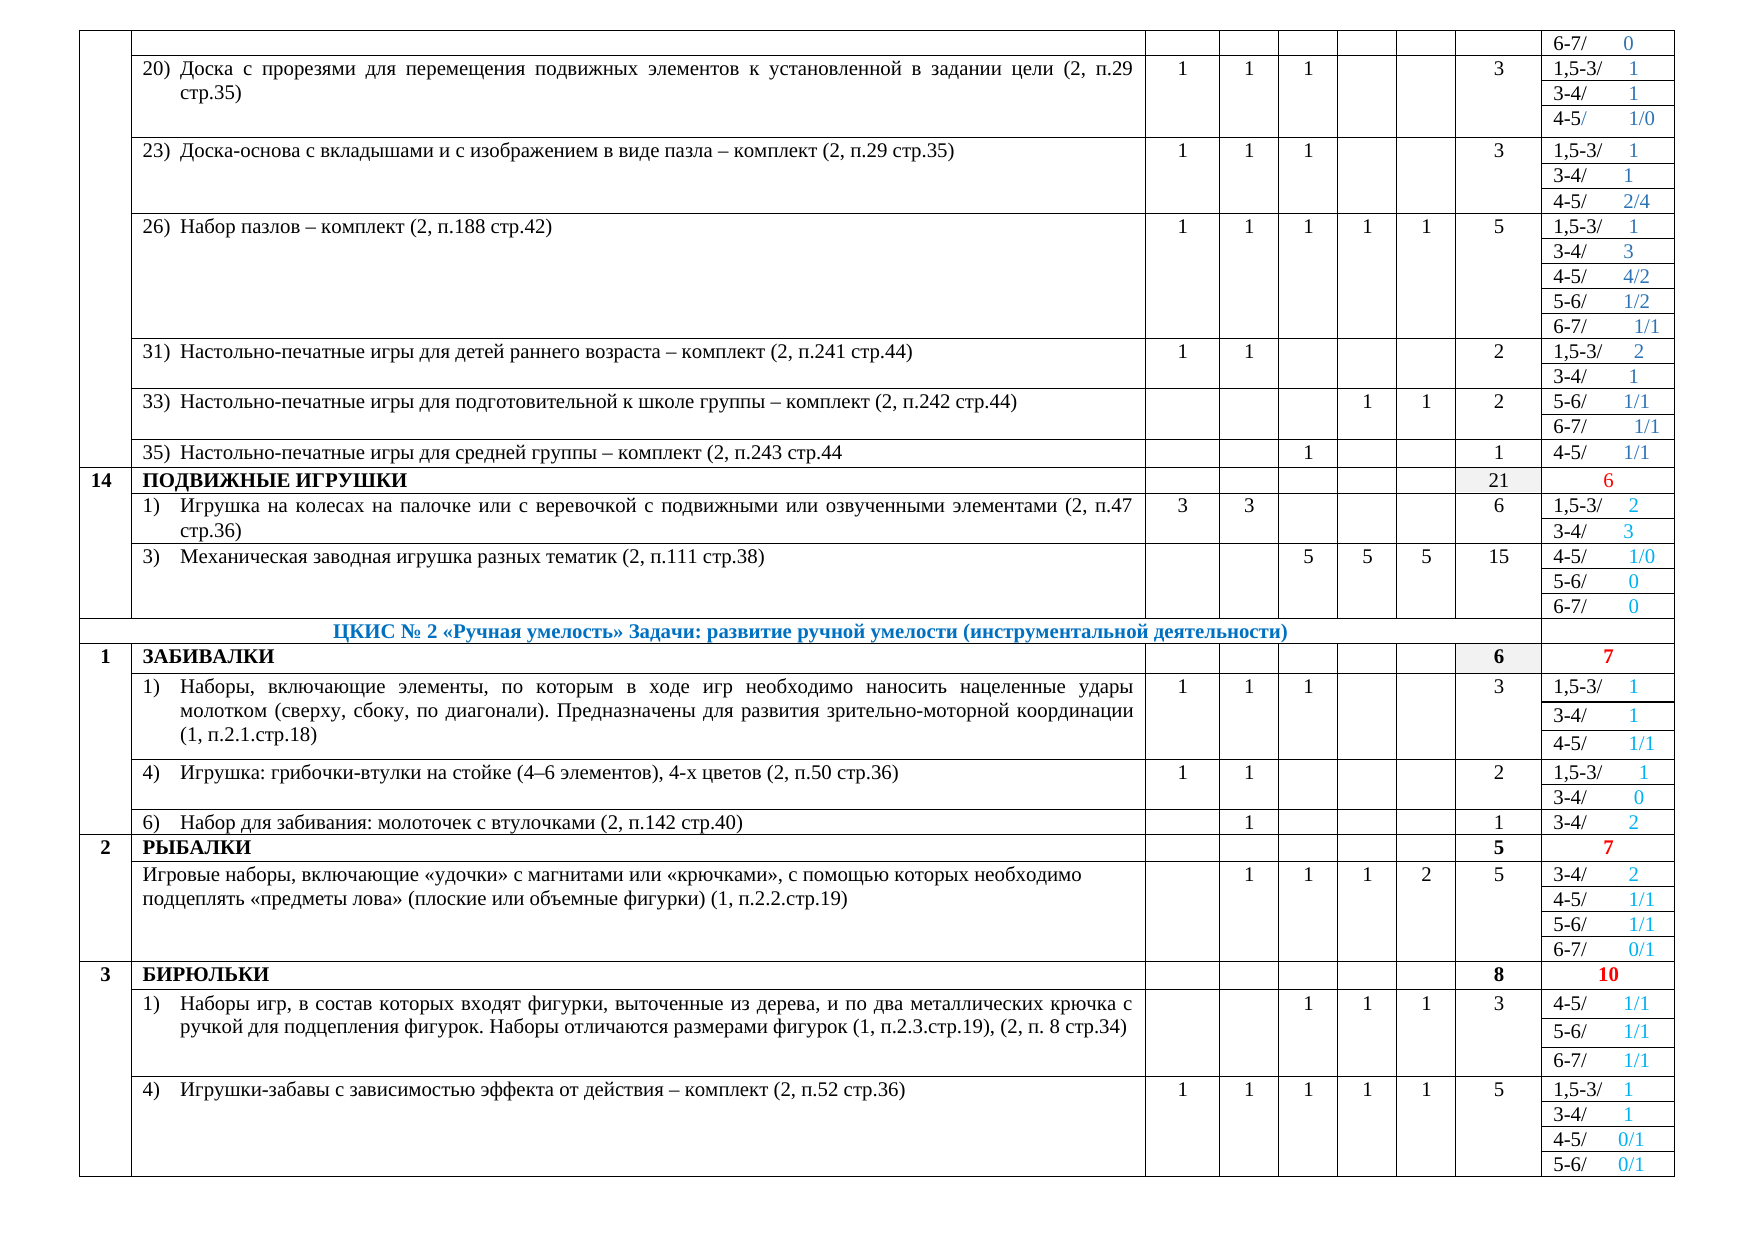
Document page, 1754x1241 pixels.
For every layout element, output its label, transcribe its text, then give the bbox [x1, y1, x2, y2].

table_cell [1338, 494, 1396, 543]
table_cell 1 [1338, 862, 1396, 961]
table_cell 3-4/ 1 [1542, 703, 1674, 730]
table_cell 6 [1456, 494, 1541, 543]
table_cell 1 [1146, 1077, 1219, 1176]
table_cell [1146, 468, 1219, 492]
table_cell 2 [1456, 389, 1541, 438]
table_cell [1397, 674, 1455, 759]
table_cell 1 [1397, 1077, 1455, 1176]
table_cell 4-5/ 4/2 [1542, 264, 1674, 288]
table_cell [1220, 962, 1278, 989]
table_cell 6-7/ 1/1 [1542, 1048, 1674, 1076]
table_cell 4-5/ 1/1 [1542, 731, 1674, 759]
table_cell Игровые наборы, включающие «удочки» с магнитами или «крючками», с помощью которых необходимо подцеплять «предметы лова» (плоские или объемные фигурки) (1, п.2.2.стр.19) [132, 862, 1145, 961]
table_cell 3-4/ 3 [1542, 239, 1674, 263]
table_cell 6-7/ 0/1 [1542, 937, 1674, 961]
table_cell [1279, 468, 1337, 492]
table_cell 1 [1220, 862, 1278, 961]
table_cell БИРЮЛЬКИ [132, 962, 1145, 989]
table_cell [1279, 962, 1337, 989]
table_cell Доска с прорезями для перемещения подвижных элементов к установленной в задании цели (2, п.29 стр.35) [132, 56, 1145, 137]
table_cell 1 [1456, 440, 1541, 467]
table_cell [1220, 468, 1278, 492]
table_cell 1 [1397, 214, 1455, 338]
table_cell 3 [1456, 674, 1541, 759]
table_cell 1 [1279, 674, 1337, 759]
table_cell 1 [1279, 214, 1337, 338]
table_cell [1220, 440, 1278, 467]
table_cell 3-4/ 2 [1542, 810, 1674, 834]
table_cell 6-7/ 1/1 [1542, 415, 1674, 438]
table_cell 5-6/ 1/1 [1542, 1019, 1674, 1047]
table_cell 8 [1456, 962, 1541, 989]
table_cell [1338, 760, 1396, 809]
table_cell 21 [1456, 468, 1541, 492]
table_cell 3 [1220, 494, 1278, 543]
table_cell [1279, 810, 1337, 834]
table_cell [1220, 990, 1278, 1076]
table_cell 3 [1146, 494, 1219, 543]
table_cell 1 [1279, 440, 1337, 467]
table_cell [1220, 389, 1278, 438]
table_cell 1,5-3/ 1 [1542, 674, 1674, 701]
table_cell 4-5/ 1/1 [1542, 440, 1674, 467]
table_cell 3-4/ 3 [1542, 519, 1674, 543]
table_cell 5 [1397, 544, 1455, 618]
table_cell Набор пазлов – комплект (2, п.188 стр.42) [132, 214, 1145, 338]
table_cell 1 [1279, 1077, 1337, 1176]
table_cell 4-5/ 1/0 [1542, 544, 1674, 568]
table_cell 6-7/ 1/1 [1542, 314, 1674, 338]
table_cell 2 [1456, 760, 1541, 809]
table_cell 1 [1220, 339, 1278, 388]
table_cell [1146, 810, 1219, 834]
table_cell 4-5/ 0/1 [1542, 1127, 1674, 1151]
table_cell 1,5-3/ 1 [1542, 760, 1674, 784]
table_cell Наборы игр, в состав которых входят фигурки, выточенные из дерева, и по два металлических крючка с ручкой для подцепления фигурок. Наборы отличаются размерами фигурок (1, п.2.3.стр.19), (2, п. 8 стр.34) [132, 990, 1145, 1076]
table_cell [1542, 619, 1674, 643]
table_cell 7 [1542, 644, 1674, 673]
table_cell [1338, 962, 1396, 989]
table_cell 5-6/ 1/2 [1542, 289, 1674, 313]
table_cell [1279, 339, 1337, 388]
table_cell 3-4/ 0 [1542, 785, 1674, 809]
table_cell [1338, 810, 1396, 834]
table_cell 5 [1456, 1077, 1541, 1176]
table_cell 1 [1220, 214, 1278, 338]
table_cell 4-5/ 1/0 [1542, 106, 1674, 137]
table_cell 1 [1146, 214, 1219, 338]
table_cell [1397, 138, 1455, 213]
table_cell 6-7/ 0 [1542, 594, 1674, 618]
table_cell 4-5/ 1/1 [1542, 887, 1674, 911]
table_cell [1338, 339, 1396, 388]
table_cell [1279, 835, 1337, 861]
table_cell 1,5-3/ 2 [1542, 339, 1674, 363]
table_cell 1 [1338, 389, 1396, 438]
table_cell [1397, 56, 1455, 137]
table_cell 4-5/ 1/1 [1542, 990, 1674, 1018]
table_cell [1397, 494, 1455, 543]
table_cell [1279, 644, 1337, 673]
table_cell Настольно-печатные игры для средней группы – комплект (2, п.243 стр.44 [132, 440, 1145, 467]
table_cell РЫБАЛКИ [132, 835, 1145, 861]
table_cell 5 [1456, 214, 1541, 338]
table_cell [1338, 56, 1396, 137]
table_cell ЦКИС № 2 «Ручная умелость» Задачи: развитие ручной умелости (инструментальной деятельности) [80, 619, 1541, 643]
table_cell [1338, 138, 1396, 213]
table_cell [1338, 644, 1396, 673]
table_cell 3-4/ 1 [1542, 81, 1674, 105]
table_cell [1146, 440, 1219, 467]
table_cell [1146, 862, 1219, 961]
table_cell Настольно-печатные игры для детей раннего возраста – комплект (2, п.241 стр.44) [132, 339, 1145, 388]
table_cell 1 [1220, 674, 1278, 759]
table_cell 1 [1397, 990, 1455, 1076]
table_cell 7 [1542, 835, 1674, 861]
table_cell 1,5-3/ 1 [1542, 138, 1674, 162]
table_cell Наборы, включающие элементы, по которым в ходе игр необходимо наносить нацеленные удары молотком (сверху, сбоку, по диагонали). Предназначены для развития зрительно-моторной координации (1, п.2.1.стр.18) [132, 674, 1145, 759]
table_cell 5 [1338, 544, 1396, 618]
table_cell [1279, 760, 1337, 809]
table_cell [1146, 644, 1219, 673]
table_cell [1397, 440, 1455, 467]
table_cell 14 [80, 468, 131, 618]
table_cell [1397, 760, 1455, 809]
table_cell Игрушка: грибочки-втулки на стойке (4–6 элементов), 4-х цветов (2, п.50 стр.36) [132, 760, 1145, 809]
table_cell [1397, 644, 1455, 673]
table_cell 4-5/ 2/4 [1542, 189, 1674, 213]
table_cell [1220, 835, 1278, 861]
table_cell 3 [1456, 56, 1541, 137]
table_cell 5 [1456, 862, 1541, 961]
table_cell 1 [1146, 56, 1219, 137]
table_cell 1 [1146, 760, 1219, 809]
table_cell 1 [1338, 214, 1396, 338]
table_cell ЗАБИВАЛКИ [132, 644, 1145, 673]
table_cell 1 [1279, 862, 1337, 961]
table_cell [1397, 468, 1455, 492]
table_cell [1146, 962, 1219, 989]
table_cell Набор для забивания: молоточек с втулочками (2, п.142 стр.40) [132, 810, 1145, 834]
table_cell [1397, 962, 1455, 989]
table_cell 5-6/ 0 [1542, 569, 1674, 593]
table_cell 1,5-3/ 1 [1542, 214, 1674, 238]
table_cell 15 [1456, 544, 1541, 618]
table_cell [1338, 674, 1396, 759]
table_cell 3 [80, 962, 131, 1176]
table_cell 2 [1397, 862, 1455, 961]
table_cell 1 [1279, 990, 1337, 1076]
table_cell 5-6/ 1/1 [1542, 389, 1674, 413]
table_cell Игрушка на колесах на палочке или с веревочкой с подвижными или озвученными элементами (2, п.47 стр.36) [132, 494, 1145, 543]
table_cell 1 [1279, 138, 1337, 213]
table_cell 1 [1146, 138, 1219, 213]
table_cell [1338, 468, 1396, 492]
table_cell 1 [1279, 56, 1337, 137]
table_cell 2 [80, 835, 131, 961]
table_cell 1 [1338, 1077, 1396, 1176]
table_cell [1397, 835, 1455, 861]
table_cell 3 [1456, 138, 1541, 213]
table_cell 6 [1542, 468, 1674, 492]
table_cell 1 [80, 644, 131, 834]
table_cell 5-6/ 0/1 [1542, 1152, 1674, 1176]
table_cell ПОДВИЖНЫЕ ИГРУШКИ [132, 468, 1145, 492]
table_cell 3 [1456, 990, 1541, 1076]
table_cell 3-4/ 1 [1542, 364, 1674, 388]
table_cell 2 [1456, 339, 1541, 388]
table_cell 1 [1220, 56, 1278, 137]
table_cell Игрушки-забавы с зависимостью эффекта от действия – комплект (2, п.52 стр.36) [132, 1077, 1145, 1176]
table_cell 3-4/ 2 [1542, 862, 1674, 886]
table_cell [1279, 389, 1337, 438]
table_cell [1146, 835, 1219, 861]
table_cell 1 [1397, 389, 1455, 438]
table_cell [1220, 644, 1278, 673]
table_cell 1,5-3/ 1 [1542, 56, 1674, 80]
table_cell 10 [1542, 962, 1674, 989]
table_cell [1397, 339, 1455, 388]
table_cell 1,5-3/ 1 [1542, 1077, 1674, 1101]
table_cell 3-4/ 1 [1542, 1102, 1674, 1126]
table_cell 1 [1220, 138, 1278, 213]
table_cell 1 [1146, 339, 1219, 388]
table_cell 1 [1338, 990, 1396, 1076]
table_cell Настольно-печатные игры для подготовительной к школе группы – комплект (2, п.242 стр.44) [132, 389, 1145, 438]
table_cell 1 [1146, 674, 1219, 759]
table_cell 6-7/ 0 [1542, 31, 1674, 55]
table_cell [1146, 389, 1219, 438]
table_cell [1338, 440, 1396, 467]
table_cell [1146, 544, 1219, 618]
table_cell [1338, 835, 1396, 861]
table_cell 3-4/ 1 [1542, 164, 1674, 187]
table_cell [1397, 810, 1455, 834]
table_cell 5-6/ 1/1 [1542, 912, 1674, 936]
table_cell 5 [1456, 835, 1541, 861]
table_cell [1220, 544, 1278, 618]
table_cell 1 [1220, 760, 1278, 809]
table_cell 5 [1279, 544, 1337, 618]
table_cell 1,5-3/ 2 [1542, 494, 1674, 517]
table_cell [1279, 494, 1337, 543]
table_cell Доска-основа с вкладышами и с изображением в виде пазла – комплект (2, п.29 стр.35) [132, 138, 1145, 213]
table_cell 6 [1456, 644, 1541, 673]
table_cell 1 [1220, 810, 1278, 834]
table_cell [1146, 990, 1219, 1076]
table_cell Механическая заводная игрушка разных тематик (2, п.111 стр.38) [132, 544, 1145, 618]
table_cell 1 [1220, 1077, 1278, 1176]
table_cell 1 [1456, 810, 1541, 834]
